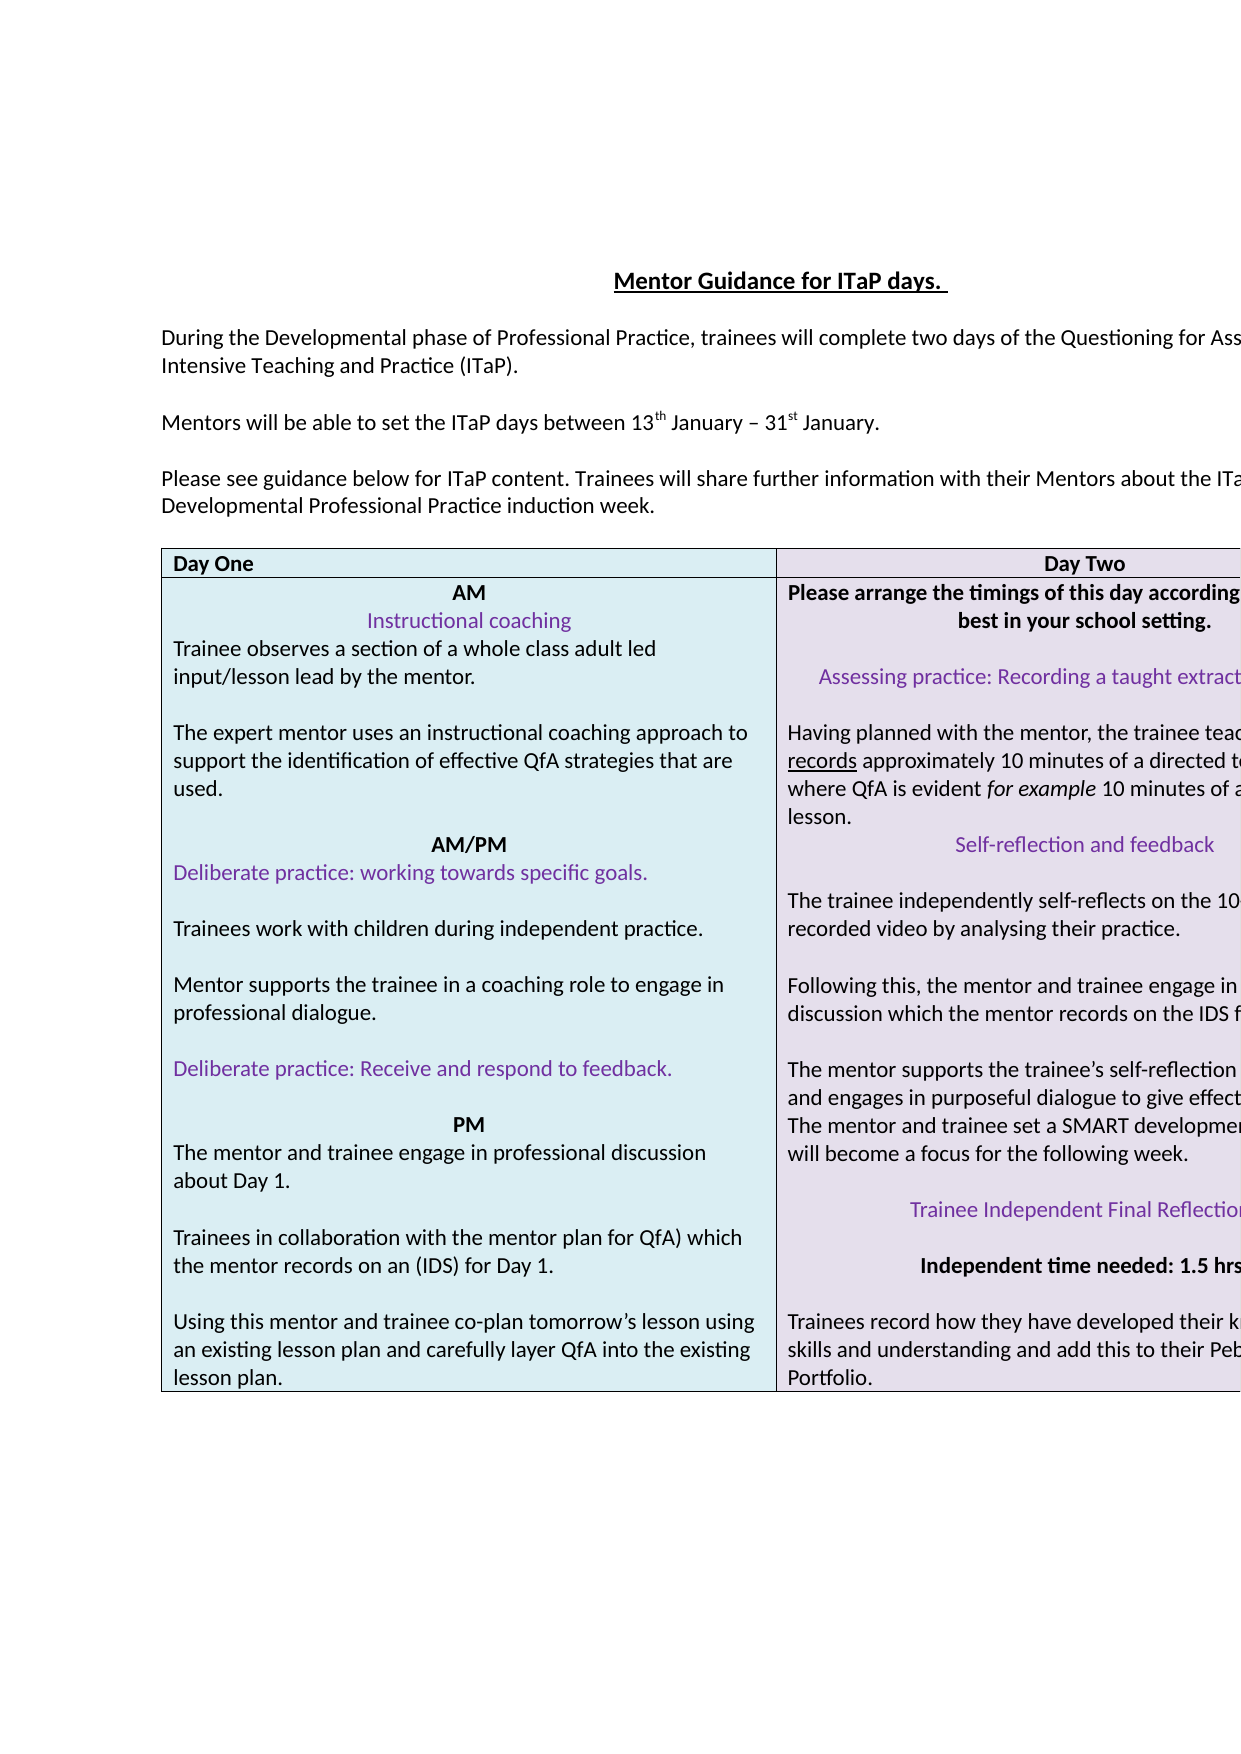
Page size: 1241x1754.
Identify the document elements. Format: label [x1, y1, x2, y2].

table_cell [150, 150, 1240, 1516]
